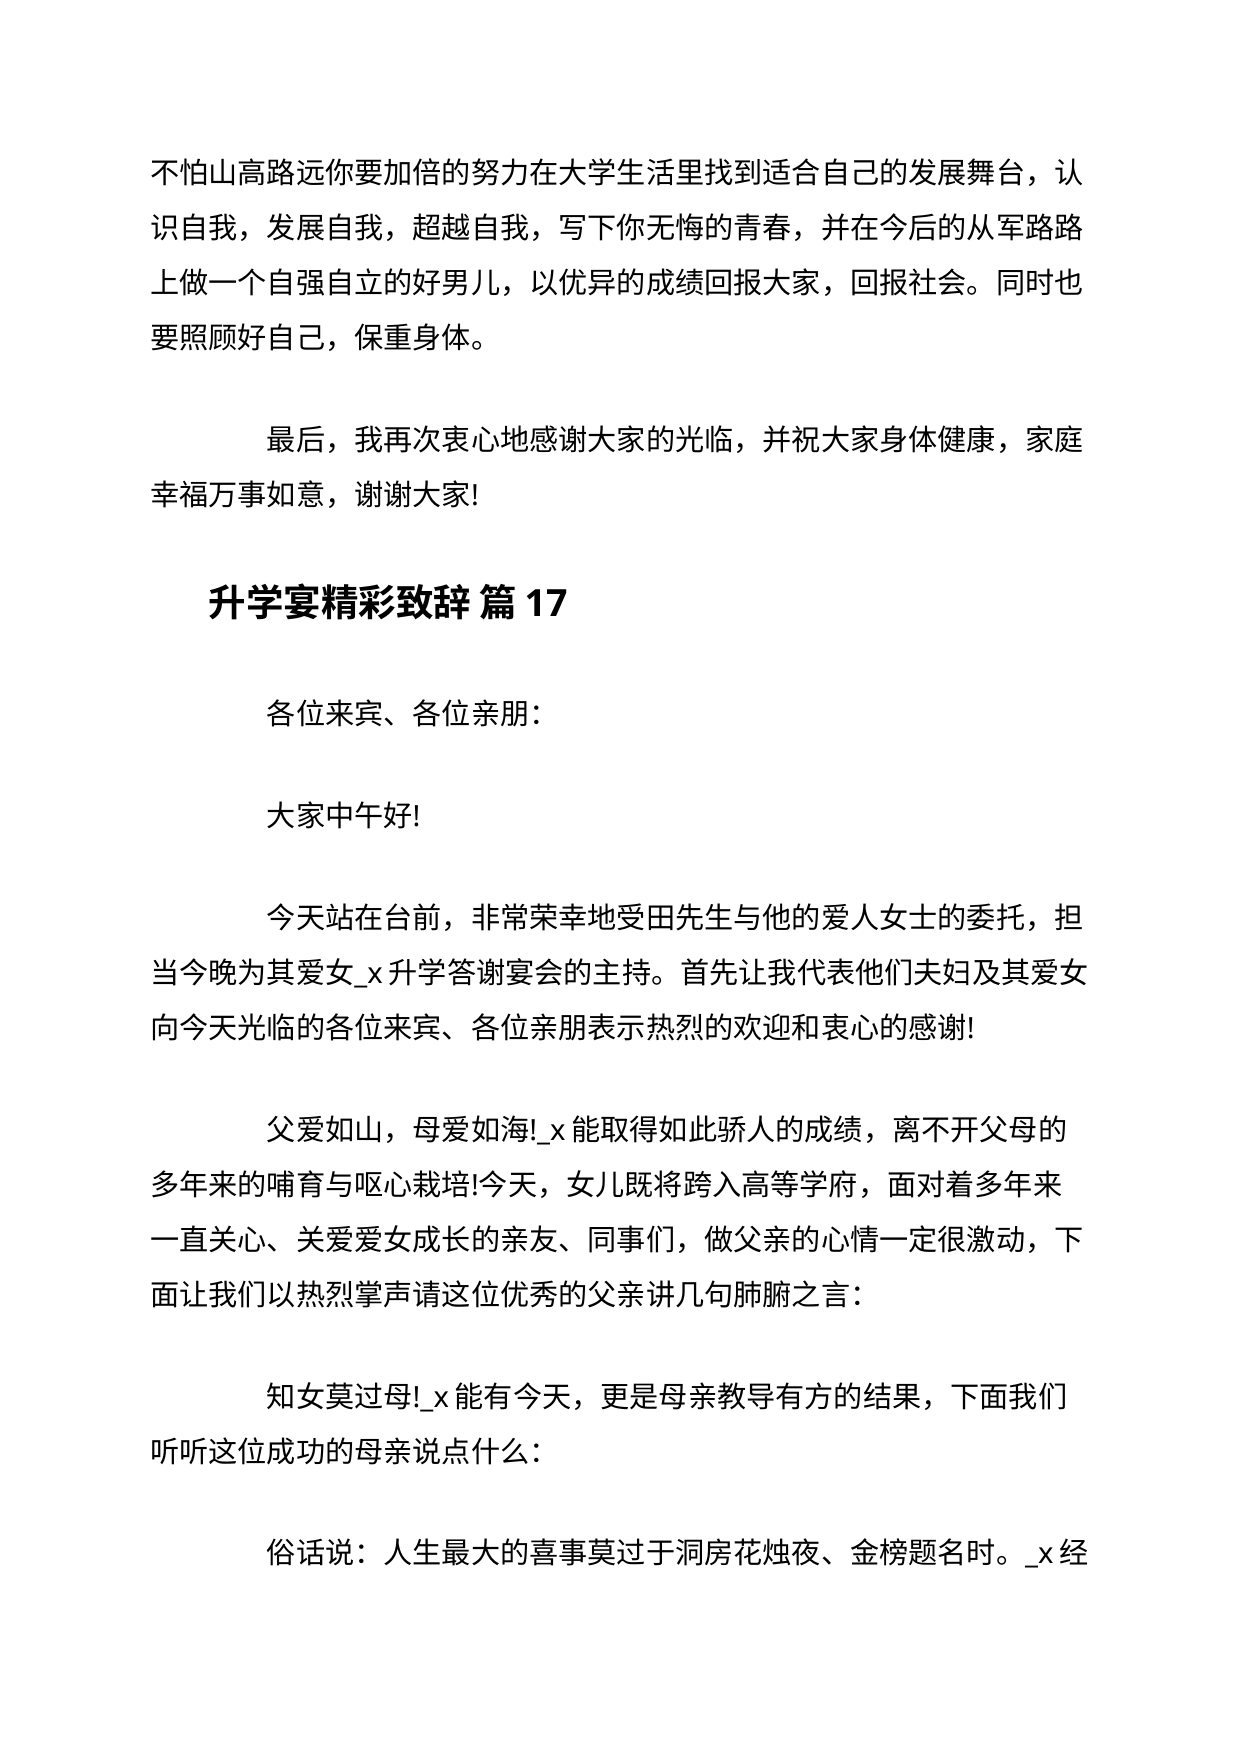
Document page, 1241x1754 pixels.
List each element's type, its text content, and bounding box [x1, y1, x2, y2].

text 父爱如山，母爱如海!_x能取得如此骄人的成绩，离不开父母的多年来的哺育与呕心栽培!今天，女儿既将跨入高等学府，面对着多年来一直关心、关爱爱女成长的亲友、同事们，做父亲的心情一定很激动，下面让我们以热烈掌声请这位优秀的父亲讲几句肺腑之言： [150, 1107, 1090, 1314]
text 最后，我再次衷心地感谢大家的光临，并祝大家身体健康，家庭幸福万事如意，谢谢大家! [150, 416, 1090, 514]
text 知女莫过母!_x能有今天，更是母亲教导有方的结果，下面我们听听这位成功的母亲说点什么： [150, 1373, 1090, 1471]
text 大家中午好! [150, 793, 1090, 835]
text 升学宴精彩致辞 篇17 [150, 573, 1090, 628]
text 今天站在台前，非常荣幸地受田先生与他的爱人女士的委托，担当今晚为其爱女_x升学答谢宴会的主持。首先让我代表他们夫妇及其爱女向今天光临的各位来宾、各位亲朋表示热烈的欢迎和衷心的感谢! [150, 895, 1090, 1047]
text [150, 1530, 1090, 1572]
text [150, 150, 1090, 357]
text 各位来宾、各位亲朋： [150, 691, 1090, 733]
